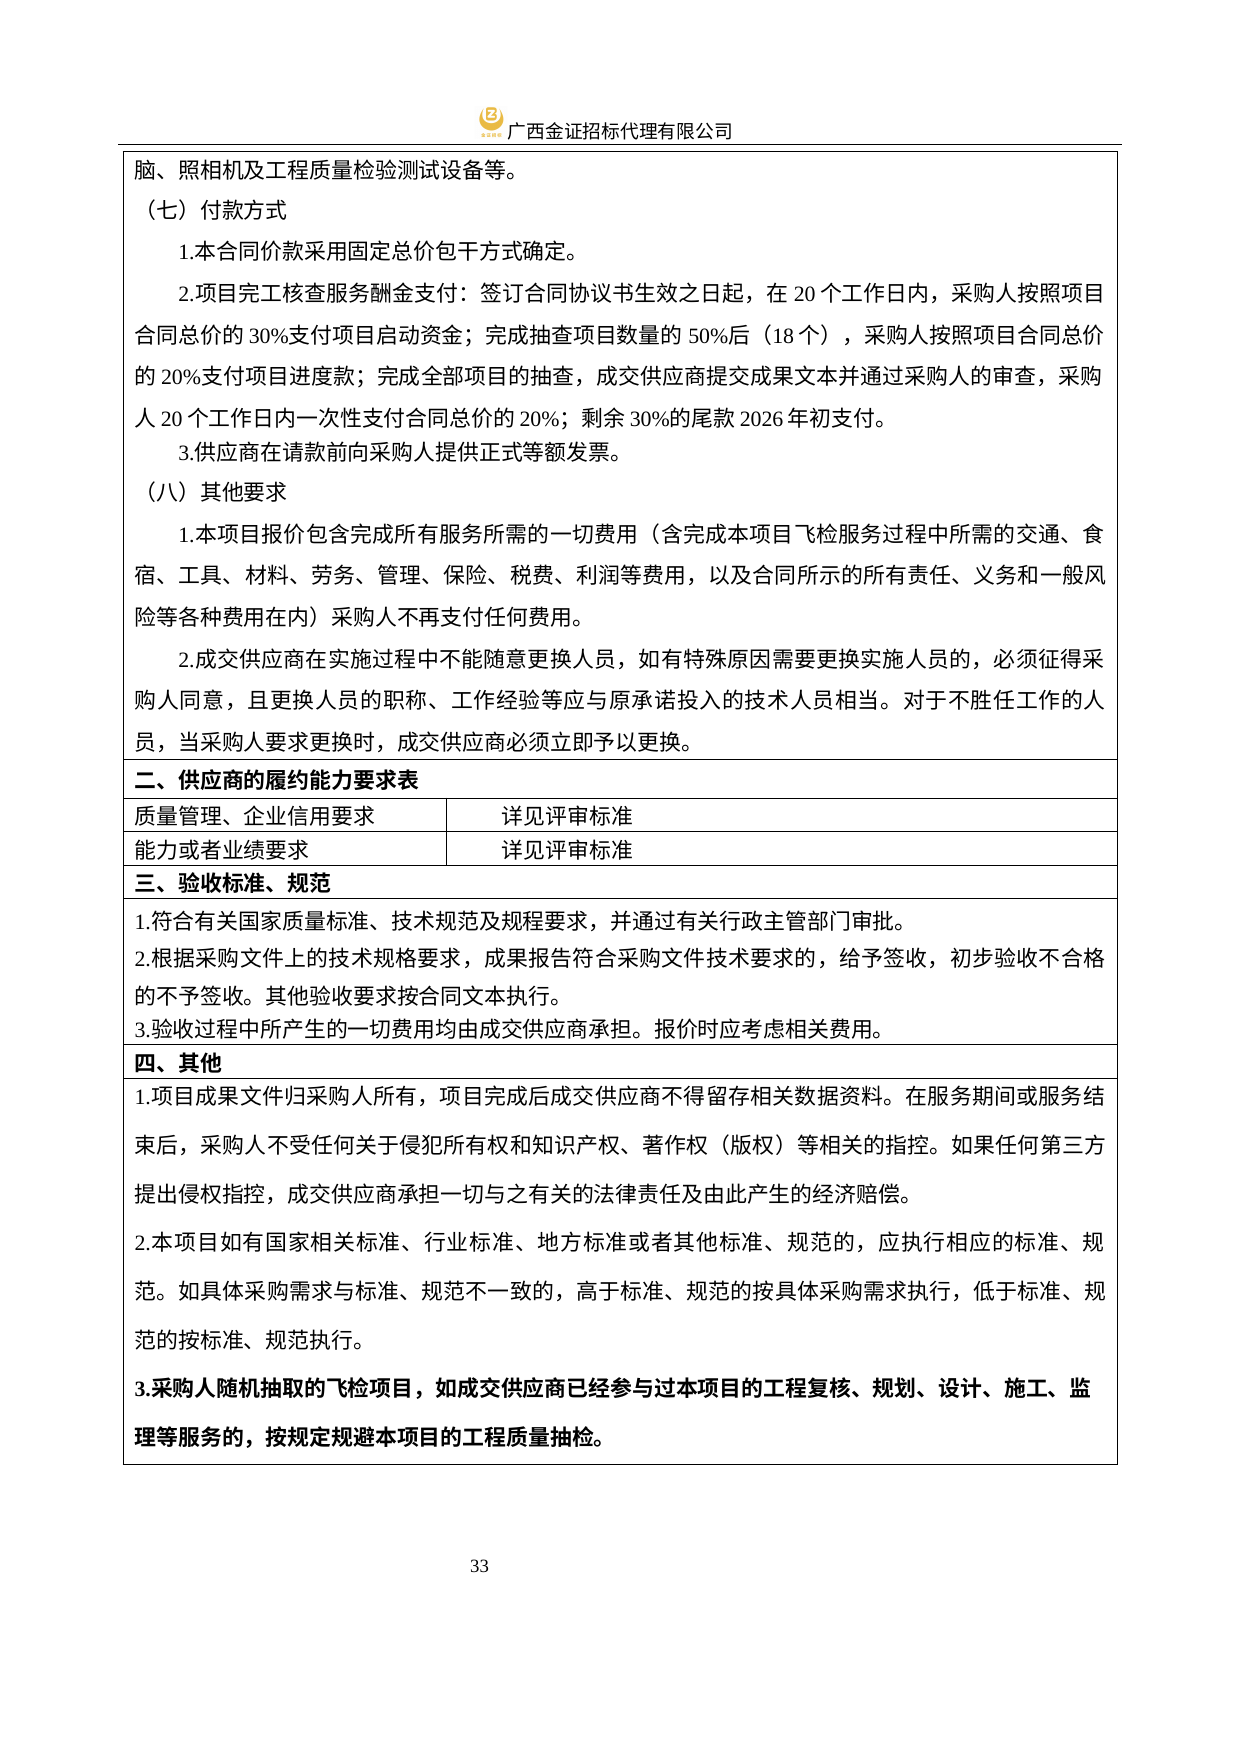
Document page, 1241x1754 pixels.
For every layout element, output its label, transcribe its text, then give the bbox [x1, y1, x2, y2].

table_cell 1.符合有关国家质量标准、技术规范及规程要求，并通过有关行政主管部门审批。 2.根据采购文件上的技术规格要求，成果报告符合采购文件技术要求的，给予签收，初步验收不合格的不予签收。其他验收要求按合同文本执行。 3.验收过程中所产生的一切费用均由成交供应商承担。报价时应考虑相关费用。 [124, 899, 1117, 1044]
table_cell 详见评审标准 [447, 832, 1117, 865]
picture [474, 106, 508, 139]
table_cell 详见评审标准 [447, 799, 1117, 831]
table_cell 四、其他 [124, 1045, 1117, 1078]
table_cell 二、供应商的履约能力要求表 [124, 760, 1117, 798]
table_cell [124, 152, 1117, 759]
table_cell 能力或者业绩要求 [124, 832, 446, 865]
table_cell 质量管理、企业信用要求 [124, 799, 446, 831]
table_cell 1.项目成果文件归采购人所有，项目完成后成交供应商不得留存相关数据资料。在服务期间或服务结束后，采购人不受任何关于侵犯所有权和知识产权、著作权（版权）等相关的指控。如果任何第三方提出侵权指控，成交供应商承担一切与之有关的法律责任及由此产生的经济赔偿。 2.本项目如有国家相关标准、行业标准、地方标准或者其他标准、规范的，应执行相应的标准、规范。如具体采购需求与标准、规范不一致的，高于标准、规范的按具体采购需求执行，低于标准、规范的按标准、规范执行。 3.采购人随机抽取的飞检项目，如成交供应商已经参与过本项目的工程复核、规划、设计、施工、监理等服务的，按规定规避本项目的工程质量抽检。 [124, 1079, 1117, 1464]
table_cell 三、验收标准、规范 [124, 866, 1117, 898]
